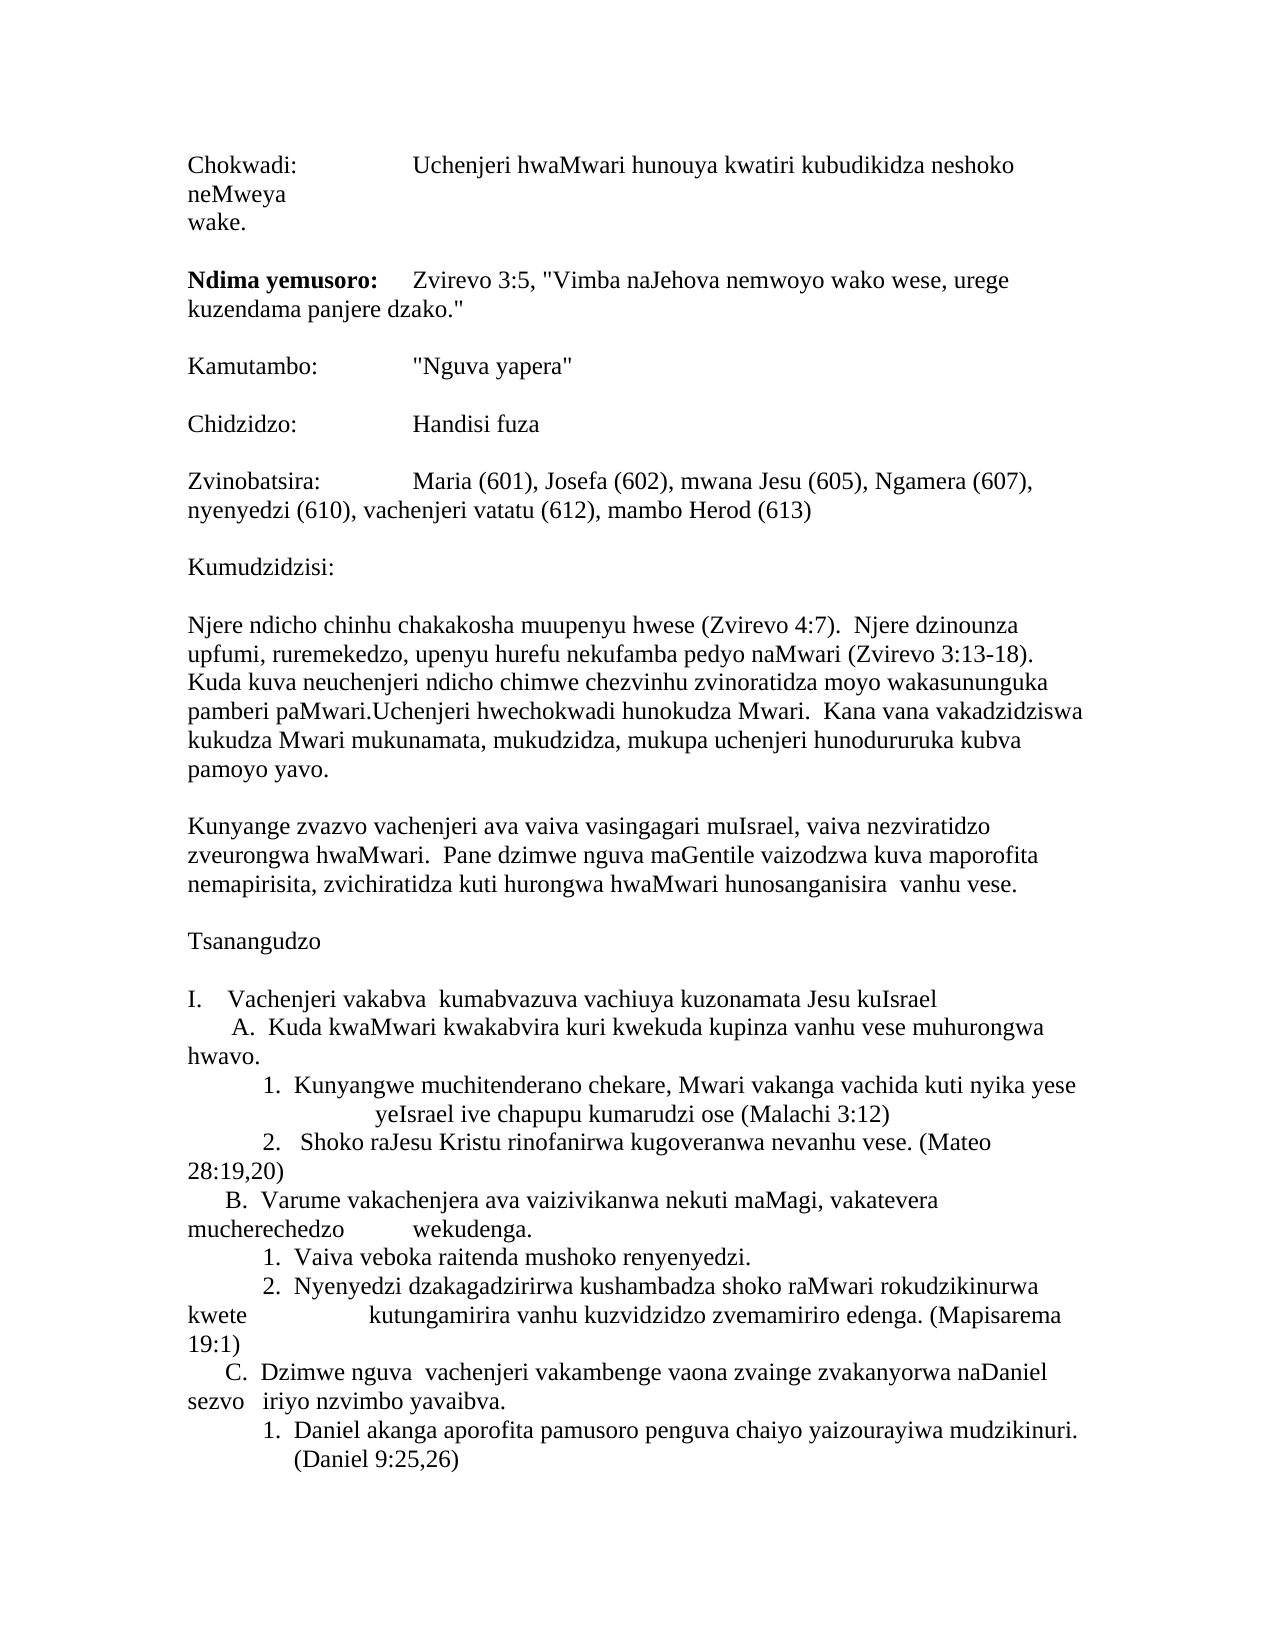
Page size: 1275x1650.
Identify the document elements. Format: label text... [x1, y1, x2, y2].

text 2. Shoko raJesu Kristu rinofanirwa kugoveranwa nevanhu vese. (Mateo 28:19,20) [187, 1127, 1087, 1185]
text (Daniel 9:25,26) [187, 1444, 1087, 1472]
text 1. Daniel akanga aporofita pamusoro penguva chaiyo yaizourayiwa mudzikinuri. [187, 1415, 1087, 1444]
text Tsanangudzo [187, 926, 1087, 955]
text C. Dzimwe nguva vachenjeri vakambenge vaona zvainge zvakanyorwa naDaniel sezvo iriyo nzvimbo yavaibva. [187, 1357, 1087, 1415]
text I. Vachenjeri vakabva kumabvazuva vachiuya kuzonamata Jesu kuIsrael [187, 984, 1087, 1012]
text 1. Kunyangwe muchitenderano chekare, Mwari vakanga vachida kuti nyika yese yeIsrael ive chapupu kumarudzi ose (Malachi 3:12) [187, 1070, 1087, 1127]
text Ndima yemusoro: Zvirevo 3:5, "Vimba naJehova nemwoyo wako wese, urege kuzendama panjere dzako." [187, 265, 1087, 322]
text Chokwadi: Uchenjeri hwaMwari hunouya kwatiri kubudikidza neshoko neMweya [187, 150, 1087, 207]
text B. Varume vakachenjera ava vaizivikanwa nekuti maMagi, vakatevera mucherechedzo wekudenga. [187, 1185, 1087, 1242]
text wake. [187, 207, 1087, 236]
text Chidzidzo: Handisi fuza [187, 409, 1087, 437]
text Kumudzidzisi: [187, 552, 1087, 581]
text A. Kuda kwaMwari kwakabvira kuri kwekuda kupinza vanhu vese muhurongwa hwavo. [187, 1012, 1087, 1070]
text Zvinobatsira: Maria (601), Josefa (602), mwana Jesu (605), Ngamera (607), nyenyedzi (610), vachenjeri vatatu (612), mambo Herod (613) [187, 466, 1087, 524]
text Njere ndicho chinhu chakakosha muupenyu hwese (Zvirevo 4:7). Njere dzinounza upfumi, ruremekedzo, upenyu hurefu nekufamba pedyo naMwari (Zvirevo 3:13-18). Kuda kuva neuchenjeri ndicho chimwe chezvinhu zvinoratidza moyo wakasununguka pamberi paMwari.Uchenjeri hwechokwadi hunokudza Mwari. Kana vana vakadzidziswa kukudza Mwari mukunamata, mukudzidza, mukupa uchenjeri hunodururuka kubva pamoyo yavo. [187, 610, 1087, 782]
text 1. Vaiva veboka raitenda mushoko renyenyedzi. [187, 1242, 1087, 1271]
text Kamutambo: "Nguva yapera" [187, 351, 1087, 380]
text 2. Nyenyedzi dzakagadzirirwa kushambadza shoko raMwari rokudzikinurwa kwete kutungamirira vanhu kuzvidzidzo zvemamiriro edenga. (Mapisarema 19:1) [187, 1271, 1087, 1357]
text Kunyange zvazvo vachenjeri ava vaiva vasingagari muIsrael, vaiva nezviratidzo zveurongwa hwaMwari. Pane dzimwe nguva maGentile vaizodzwa kuva maporofita nemapirisita, zvichiratidza kuti hurongwa hwaMwari hunosanganisira vanhu vese. [187, 811, 1087, 897]
